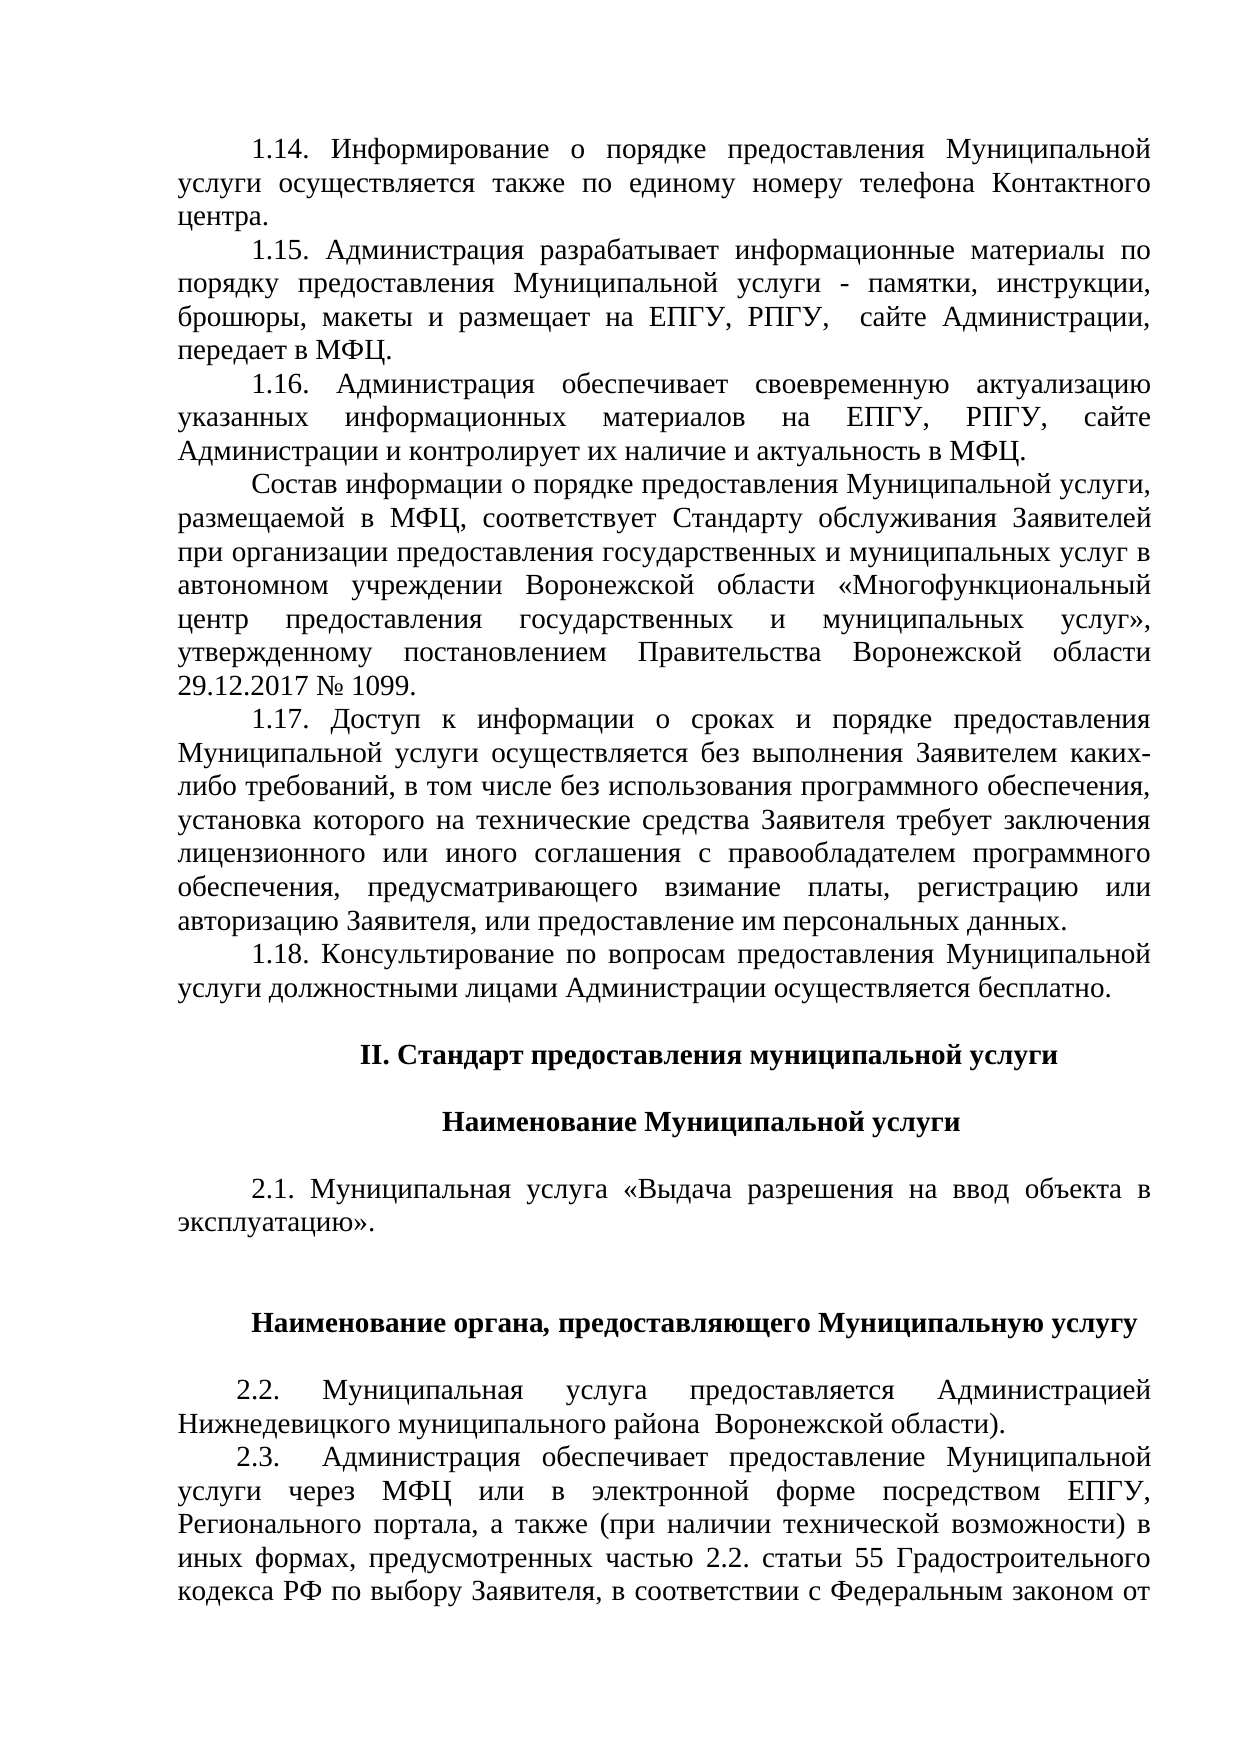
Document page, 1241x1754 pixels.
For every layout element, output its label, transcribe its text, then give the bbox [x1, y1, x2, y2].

text Наименование органа, предоставляющего Муниципальную услугу [251, 1305, 1152, 1339]
text 2.2. Муниципальная услуга предоставляется Администрацией Нижнедевицкого муниципального района Воронежской области). [177, 1372, 1152, 1439]
text Наименование Муниципальной услуги [251, 1104, 1152, 1137]
text II. Стандарт предоставления муниципальной услуги [177, 1037, 1152, 1070]
text Состав информации о порядке предоставления Муниципальной услуги, размещаемой в МФЦ, соответствует Стандарту обслуживания Заявителей при организации предоставления государственных и муниципальных услуг в автономном учреждении Воронежской области «Многофункциональный центр предоставления государственных и муниципальных услуг», утвержденному постановлением Правительства Воронежской области 29.12.2017 № 1099. [177, 467, 1152, 701]
text 1.17. Доступ к информации о сроках и порядке предоставления Муниципальной услуги осуществляется без выполнения Заявителем каких-либо требований, в том числе без использования программного обеспечения, установка которого на технические средства Заявителя требует заключения лицензионного или иного соглашения с правообладателем программного обеспечения, предусматривающего взимание платы, регистрацию или авторизацию Заявителя, или предоставление им персональных данных. [177, 701, 1152, 936]
text 1.14. Информирование о порядке предоставления Муниципальной услуги осуществляется также по единому номеру телефона Контактного центра. [177, 131, 1152, 232]
text 2.1. Муниципальная услуга «Выдача разрешения на ввод объекта в эксплуатацию». [177, 1171, 1152, 1238]
text 1.15. Администрация разрабатывает информационные материалы по порядку предоставления Муниципальной услуги - памятки, инструкции, брошюры, макеты и размещает на ЕПГУ, РПГУ, сайте Администрации, передает в МФЦ. [177, 232, 1152, 366]
text 1.16. Администрация обеспечивает своевременную актуализацию указанных информационных материалов на ЕПГУ, РПГУ, сайте Администрации и контролирует их наличие и актуальность в МФЦ. [177, 366, 1152, 467]
text 1.18. Консультирование по вопросам предоставления Муниципальной услуги должностными лицами Администрации осуществляется бесплатно. [177, 936, 1152, 1003]
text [177, 1439, 1152, 1607]
